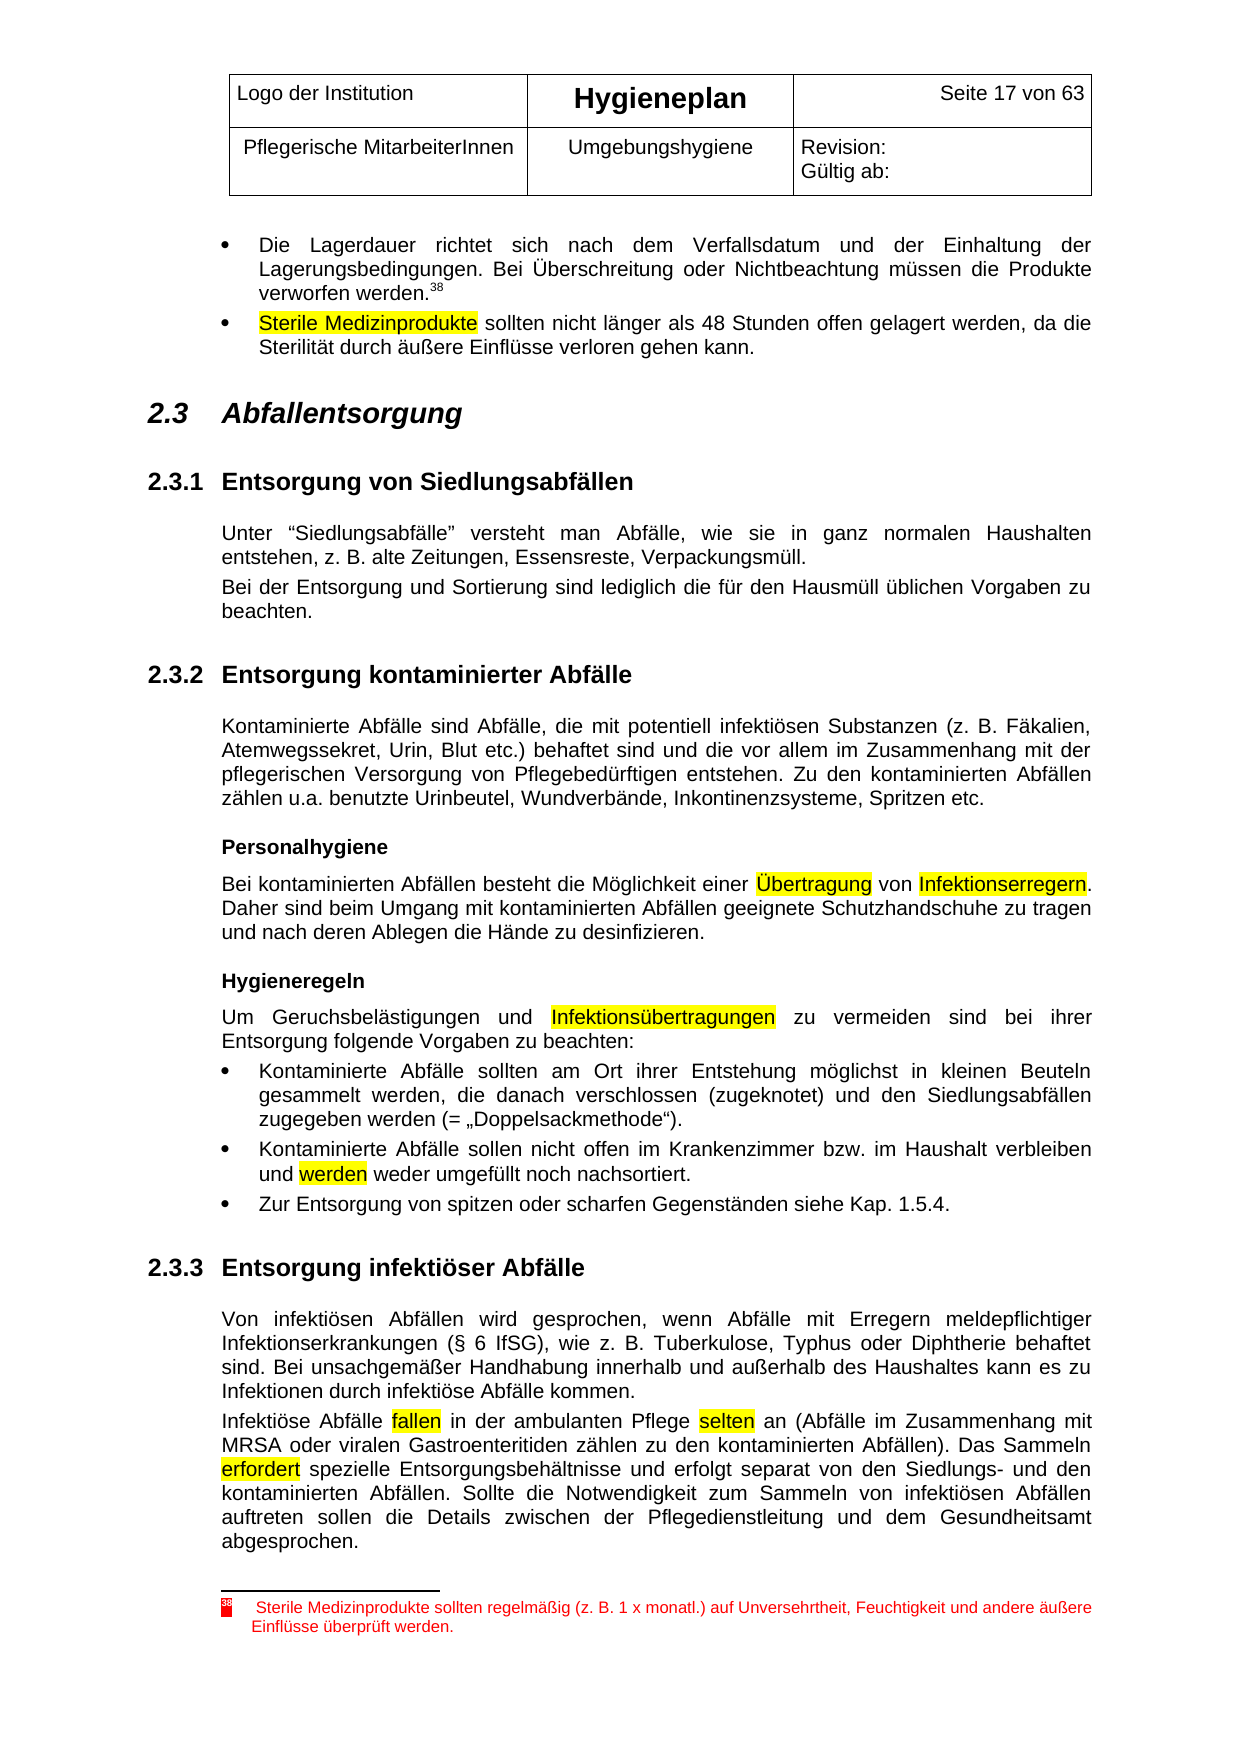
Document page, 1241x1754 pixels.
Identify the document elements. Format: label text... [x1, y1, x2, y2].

text Die Lagerdauer richtet sich nach dem Verfallsdatum und der Einhaltung der Lagerungsbedingungen. Bei Überschreitung oder Nichtbeachtung müssen die Produkte verworfen werden. [221, 232, 1092, 304]
text Infektiöse Abfälle fallen in der ambulanten Pflege selten an (Abfälle im Zusammenhang mit MRSA oder viralen Gastroenteritiden zählen zu den kontaminierten Abfällen). Das Sammeln erfordert spezielle Entsorgungsbehältnisse und erfolgt separat von den Siedlungs- und den kontaminierten Abfällen. Sollte die Notwendigkeit zum Sammeln von infektiösen Abfällen auftreten sollen die Details zwischen der Pflegedienstleitung und dem Gesundheitsamt abgesprochen. [221, 1409, 1092, 1553]
text Kontaminierte Abfälle sollen nicht offen im Krankenzimmer bzw. im Haushalt verbleiben und werden weder umgefüllt noch nachsortiert. [221, 1137, 1092, 1185]
text Sterile Medizinprodukte sollten nicht länger als 48 Stunden offen gelagert werden, da die Sterilität durch äußere Einflüsse verloren gehen kann. [221, 311, 1092, 359]
text Um Geruchsbelästigungen und Infektionsübertragungen zu vermeiden sind bei ihrer Entsorgung folgende Vorgaben zu beachten: [221, 1005, 1092, 1053]
subtitle Entsorgung infektiöser Abfälle [148, 1253, 1092, 1282]
list Bei kontaminierten Abfällen besteht die Möglichkeit einer Übertragung von Infektionserregern. Daher sind beim Umgang mit kontaminierten Abfällen geeignete Schutzhandschuhe zu tragen und nach deren Ablegen die Hände zu desinfizieren. [221, 872, 1092, 943]
subtitle Entsorgung kontaminierter Abfälle [148, 661, 1092, 689]
text Kontaminierte Abfälle sind Abfälle, die mit potentiell infektiösen Substanzen (z. B. Fäkalien, Atemwegssekret, Urin, Blut etc.) behaftet sind und die vor allem im Zusammenhang mit der pflegerischen Versorgung von Pflegebedürftigen entstehen. Zu den kontaminierten Abfällen zählen u.a. benutzte Urinbeutel, Wundverbände, Inkontinenzsysteme, Spritzen etc. [221, 714, 1092, 810]
subtitle Personalhygiene [221, 835, 1092, 859]
subtitle Entsorgung von Siedlungsabfällen [148, 467, 1092, 496]
subtitle Abfallentsorgung [148, 396, 1092, 430]
subtitle Hygieneregeln [221, 968, 1092, 992]
text Unter “Siedlungsabfälle” versteht man Abfälle, wie sie in ganz normalen Haushalten entstehen, z. B. alte Zeitungen, Essensreste, Verpackungsmüll. [221, 521, 1092, 569]
text Bei der Entsorgung und Sortierung sind lediglich die für den Hausmüll üblichen Vorgaben zu beachten. [221, 575, 1092, 623]
text Von infektiösen Abfällen wird gesprochen, wenn Abfälle mit Erregern meldepflichtiger Infektionserkrankungen (§ 6 IfSG), wie z. B. Tuberkulose, Typhus oder Diphtherie behaftet sind. Bei unsachgemäßer Handhabung innerhalb und außerhalb des Haushaltes kann es zu Infektionen durch infektiöse Abfälle kommen. [221, 1307, 1092, 1403]
text Kontaminierte Abfälle sollten am Ort ihrer Entstehung möglichst in kleinen Beuteln gesammelt werden, die danach verschlossen (zugeknotet) und den Siedlungsabfällen zugegeben werden (= „Doppelsackmethode“). [221, 1059, 1092, 1131]
text Zur Entsorgung von spitzen oder scharfen Gegenständen siehe Kap. 1.5.4. [221, 1192, 1092, 1216]
